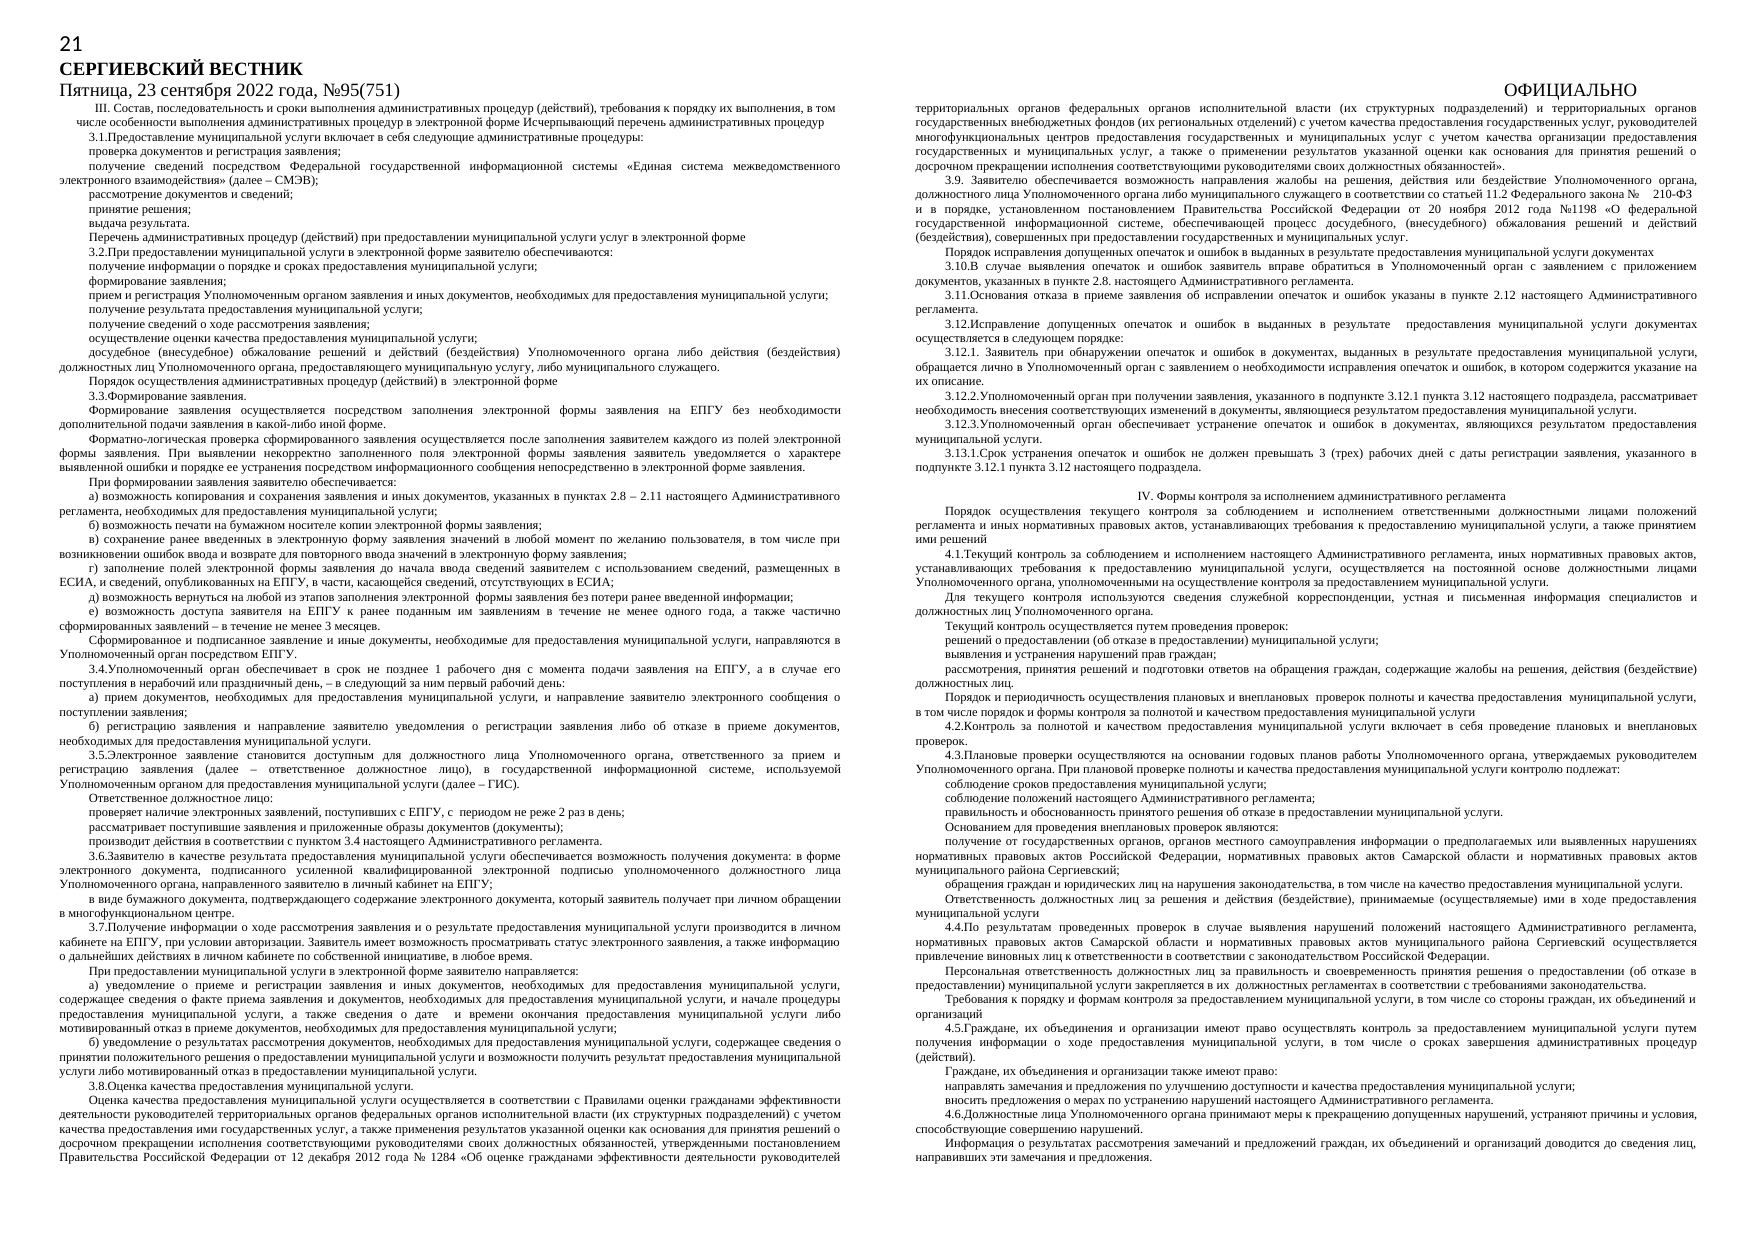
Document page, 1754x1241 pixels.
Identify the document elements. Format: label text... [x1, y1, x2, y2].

text При формировании заявления заявителю обеспечивается: [59, 474, 842, 489]
text б) возможность печати на бумажном носителе копии электронной формы заявления; [59, 518, 842, 532]
text получение сведений посредством Федеральной государственной информационной системы «Единая система межведомственного электронного взаимодействия» (далее – СМЭВ); [59, 158, 842, 187]
text Требования к порядку и формам контроля за предоставлением муниципальной услуги, в том числе со стороны граждан, их объединений и организаций [915, 992, 1698, 1021]
text а) прием документов, необходимых для предоставления муниципальной услуги, и направление заявителю электронного сообщения о поступлении заявления; [59, 690, 842, 719]
text принятие решения; [59, 201, 842, 216]
text рассмотрения, принятия решений и подготовки ответов на обращения граждан, содержащие жалобы на решения, действия (бездействие) должностных лиц. [915, 661, 1698, 690]
text 3.7.Получение информации о ходе рассмотрения заявления и о результате предоставления муниципальной услуги производится в личном кабинете на ЕПГУ, при условии авторизации. Заявитель имеет возможность просматривать статус электронного заявления, а также информацию о дальнейших действиях в личном кабинете по собственной инициативе, в любое время. [59, 920, 842, 963]
text е) возможность доступа заявителя на ЕПГУ к ранее поданным им заявлениям в течение не менее одного года, а также частично сформированных заявлений – в течение не менее 3 месяцев. [59, 604, 842, 633]
text 3.10.В случае выявления опечаток и ошибок заявитель вправе обратиться в Уполномоченный орган с заявлением с приложением документов, указанных в пункте 2.8. настоящего Административного регламента. [915, 259, 1698, 288]
text правильность и обоснованность принятого решения об отказе в предоставлении муниципальной услуги. [915, 805, 1698, 819]
text получение результата предоставления муниципальной услуги; [59, 302, 842, 316]
text Сформированное и подписанное заявление и иные документы, необходимые для предоставления муниципальной услуги, направляются в Уполномоченный орган посредством ЕПГУ. [59, 633, 842, 661]
text в виде бумажного документа, подтверждающего содержание электронного документа, который заявитель получает при личном обращении в многофункциональном центре. [59, 891, 842, 920]
text д) возможность вернуться на любой из этапов заполнения электронной формы заявления без потери ранее введенной информации; [59, 589, 842, 604]
text обращения граждан и юридических лиц на нарушения законодательства, в том числе на качество предоставления муниципальной услуги. [915, 877, 1698, 891]
text в) сохранение ранее введенных в электронную форму заявления значений в любой момент по желанию пользователя, в том числе при возникновении ошибок ввода и возврате для повторного ввода значений в электронную форму заявления; [59, 532, 842, 561]
text III. Состав, последовательность и сроки выполнения административных процедур (действий), требования к порядку их выполнения, в том числе особенности выполнения административных процедур в электронной форме Исчерпывающий перечень административных процедур [59, 101, 842, 129]
text производит действия в соответствии с пунктом 3.4 настоящего Административного регламента. [59, 834, 842, 848]
text осуществление оценки качества предоставления муниципальной услуги; [59, 331, 842, 345]
text рассматривает поступившие заявления и приложенные образы документов (документы); [59, 819, 842, 834]
text Для текущего контроля используются сведения служебной корреспонденции, устная и письменная информация специалистов и должностных лиц Уполномоченного органа. [915, 589, 1698, 618]
text Порядок осуществления административных процедур (действий) в электронной форме [59, 374, 842, 388]
text Форматно-логическая проверка сформированного заявления осуществляется после заполнения заявителем каждого из полей электронной формы заявления. При выявлении некорректно заполненного поля электронной формы заявления заявитель уведомляется о характере выявленной ошибки и порядке ее устранения посредством информационного сообщения непосредственно в электронной форме заявления. [59, 431, 842, 474]
text 3.12.3.Уполномоченный орган обеспечивает устранение опечаток и ошибок в документах, являющихся результатом предоставления муниципальной услуги. [915, 417, 1698, 446]
text Ответственность должностных лиц за решения и действия (бездействие), принимаемые (осуществляемые) ими в ходе предоставления муниципальной услуги [915, 891, 1698, 920]
text 4.3.Плановые проверки осуществляются на основании годовых планов работы Уполномоченного органа, утверждаемых руководителем Уполномоченного органа. При плановой проверке полноты и качества предоставления муниципальной услуги контролю подлежат: [915, 748, 1698, 776]
text Основанием для проведения внеплановых проверок являются: [915, 819, 1698, 834]
text досудебное (внесудебное) обжалование решений и действий (бездействия) Уполномоченного органа либо действия (бездействия) должностных лиц Уполномоченного органа, предоставляющего муниципальную услугу, либо муниципального служащего. [59, 345, 842, 374]
text 3.13.1.Срок устранения опечаток и ошибок не должен превышать 3 (трех) рабочих дней с даты регистрации заявления, указанного в подпункте 3.12.1 пункта 3.12 настоящего подраздела. [915, 446, 1698, 474]
text прием и регистрация Уполномоченным органом заявления и иных документов, необходимых для предоставления муниципальной услуги; [59, 288, 842, 302]
text 3.12.Исправление допущенных опечаток и ошибок в выданных в результате предоставления муниципальной услуги документах осуществляется в следующем порядке: [915, 316, 1698, 345]
text Порядок и периодичность осуществления плановых и внеплановых проверок полноты и качества предоставления муниципальной услуги, в том числе порядок и формы контроля за полнотой и качеством предоставления муниципальной услуги [915, 690, 1698, 719]
text б) регистрацию заявления и направление заявителю уведомления о регистрации заявления либо об отказе в приеме документов, необходимых для предоставления муниципальной услуги. [59, 719, 842, 748]
text Текущий контроль осуществляется путем проведения проверок: [915, 618, 1698, 633]
text 4.1.Текущий контроль за соблюдением и исполнением настоящего Административного регламента, иных нормативных правовых актов, устанавливающих требования к предоставлению муниципальной услуги, осуществляется на постоянной основе должностными лицами Уполномоченного органа, уполномоченными на осуществление контроля за предоставлением муниципальной услуги. [915, 546, 1698, 589]
text получение от государственных органов, органов местного самоуправления информации о предполагаемых или выявленных нарушениях нормативных правовых актов Российской Федерации, нормативных правовых актов Самарской области и нормативных правовых актов муниципального района Сергиевский; [915, 834, 1698, 877]
text 4.2.Контроль за полнотой и качеством предоставления муниципальной услуги включает в себя проведение плановых и внеплановых проверок. [915, 719, 1698, 748]
text 4.5.Граждане, их объединения и организации имеют право осуществлять контроль за предоставлением муниципальной услуги путем получения информации о ходе предоставления муниципальной услуги, в том числе о сроках завершения административных процедур (действий). [915, 1021, 1698, 1064]
text При предоставлении муниципальной услуги в электронной форме заявителю направляется: [59, 963, 842, 978]
text IV. Формы контроля за исполнением административного регламента [915, 489, 1698, 503]
text получение сведений о ходе рассмотрения заявления; [59, 316, 842, 331]
text Ответственное должностное лицо: [59, 791, 842, 805]
text выдача результата. [59, 216, 842, 230]
text вносить предложения о мерах по устранению нарушений настоящего Административного регламента. [915, 1093, 1698, 1107]
text рассмотрение документов и сведений; [59, 187, 842, 201]
text соблюдение сроков предоставления муниципальной услуги; [915, 776, 1698, 791]
text 3.6.Заявителю в качестве результата предоставления муниципальной услуги обеспечивается возможность получения документа: в форме электронного документа, подписанного усиленной квалифицированной электронной подписью уполномоченного должностного лица Уполномоченного органа, направленного заявителю в личный кабинет на ЕПГУ; [59, 848, 842, 891]
text Персональная ответственность должностных лиц за правильность и своевременность принятия решения о предоставлении (об отказе в предоставлении) муниципальной услуги закрепляется в их должностных регламентах в соответствии с требованиями законодательства. [915, 963, 1698, 992]
text 3.1.Предоставление муниципальной услуги включает в себя следующие административные процедуры: [59, 129, 842, 144]
text проверяет наличие электронных заявлений, поступивших с ЕПГУ, с периодом не реже 2 раз в день; [59, 805, 842, 819]
text 3.11.Основания отказа в приеме заявления об исправлении опечаток и ошибок указаны в пункте 2.12 настоящего Административного регламента. [915, 288, 1698, 316]
text 3.3.Формирование заявления. [59, 388, 842, 403]
text Формирование заявления осуществляется посредством заполнения электронной формы заявления на ЕПГУ без необходимости дополнительной подачи заявления в какой-либо иной форме. [59, 403, 842, 431]
text 3.12.2.Уполномоченный орган при получении заявления, указанного в подпункте 3.12.1 пункта 3.12 настоящего подраздела, рассматривает необходимость внесения соответствующих изменений в документы, являющиеся результатом предоставления муниципальной услуги. [915, 388, 1698, 417]
text 4.4.По результатам проведенных проверок в cлyчae выявления нарушений положений настоящего Административного регламента, нормативных правовых актов Самарской области и нормативных правовых актов муниципального района Сергиевский осуществляется привлечение виновных лиц к ответственности в соответствии с законодательством Российской Федерации. [915, 920, 1698, 963]
text 3.5.Электронное заявление становится доступным для должностного лица Уполномоченного органа, ответственного за прием и регистрацию заявления (далее – ответственное должностное лицо), в государственной информационной системе, используемой Уполномоченным органом для предоставления муниципальной услуги (далее – ГИС). [59, 748, 842, 791]
text г) заполнение полей электронной формы заявления до начала ввода сведений заявителем с использованием сведений, размещенных в ЕСИА, и сведений, опубликованных на ЕПГУ, в части, касающейся сведений, отсутствующих в ЕСИА; [59, 561, 842, 589]
text 3.2.При предоставлении муниципальной услуги в электронной форме заявителю обеспечиваются: [59, 244, 842, 259]
text 3.4.Уполномоченный орган обеспечивает в срок не позднее 1 рабочего дня с момента подачи заявления на ЕПГУ, а в случае его поступления в нерабочий или праздничный день, – в следующий за ним первый рабочий день: [59, 661, 842, 690]
text 3.8.Оценка качества предоставления муниципальной услуги. [59, 1078, 842, 1093]
text направлять замечания и предложения по улучшению доступности и качества предоставления муниципальной услуги; [915, 1078, 1698, 1093]
text Порядок исправления допущенных опечаток и ошибок в выданных в результате предоставления муниципальной услуги документах [915, 244, 1698, 259]
text 3.12.1. Заявитель при обнаружении опечаток и ошибок в документах, выданных в результате предоставления муниципальной услуги, обращается лично в Уполномоченный орган с заявлением о необходимости исправления опечаток и ошибок, в котором содержится указание на их описание. [915, 345, 1698, 388]
text проверка документов и регистрация заявления; [59, 144, 842, 158]
text Граждане, их объединения и организации также имеют право: [915, 1064, 1698, 1078]
text Перечень административных процедур (действий) при предоставлении муниципальной услуги услуг в электронной форме [59, 230, 842, 244]
text 4.6.Должностные лица Уполномоченного органа принимают меры к прекращению допущенных нарушений, устраняют причины и условия, способствующие совершению нарушений. [915, 1107, 1698, 1136]
text Порядок осуществления текущего контроля за соблюдением и исполнением ответственными должностными лицами положений регламента и иных нормативных правовых актов, устанавливающих требования к предоставлению муниципальной услуги, а также принятием ими решений [915, 503, 1698, 546]
text решений о предоставлении (об отказе в предоставлении) муниципальной услуги; [915, 633, 1698, 647]
text Информация о результатах рассмотрения замечаний и предложений граждан, их объединений и организаций доводится до сведения лиц, направивших эти замечания и предложения. [915, 1136, 1698, 1164]
text получение информации о порядке и сроках предоставления муниципальной услуги; [59, 259, 842, 273]
text соблюдение положений настоящего Административного регламента; [915, 791, 1698, 805]
text б) уведомление о результатах рассмотрения документов, необходимых для предоставления муниципальной услуги, содержащее сведения о принятии положительного решения о предоставлении муниципальной услуги и возможности получить результат предоставления муниципальной услуги либо мотивированный отказ в предоставлении муниципальной услуги. [59, 1035, 842, 1078]
text выявления и устранения нарушений прав граждан; [915, 647, 1698, 661]
text а) уведомление о приеме и регистрации заявления и иных документов, необходимых для предоставления муниципальной услуги, содержащее сведения о факте приема заявления и документов, необходимых для предоставления муниципальной услуги, и начале процедуры предоставления муниципальной услуги, а также сведения о дате и времени окончания предоставления муниципальной услуги либо мотивированный отказ в приеме документов, необходимых для предоставления муниципальной услуги; [59, 978, 842, 1035]
text 3.9. Заявителю обеспечивается возможность направления жалобы на решения, действия или бездействие Уполномоченного органа, должностного лица Уполномоченного органа либо муниципального служащего в соответствии со статьей 11.2 Федерального закона № 210-ФЗ и в порядке, установленном постановлением Правительства Российской Федерации от 20 ноября 2012 года №1198 «О федеральной государственной информационной системе, обеспечивающей процесс досудебного, (внесудебного) обжалования решений и действий (бездействия), совершенных при предоставлении государственных и муниципальных услуг. [915, 173, 1698, 244]
text а) возможность копирования и сохранения заявления и иных документов, указанных в пунктах 2.8 – 2.11 настоящего Административного регламента, необходимых для предоставления муниципальной услуги; [59, 489, 842, 518]
text формирование заявления; [59, 273, 842, 288]
